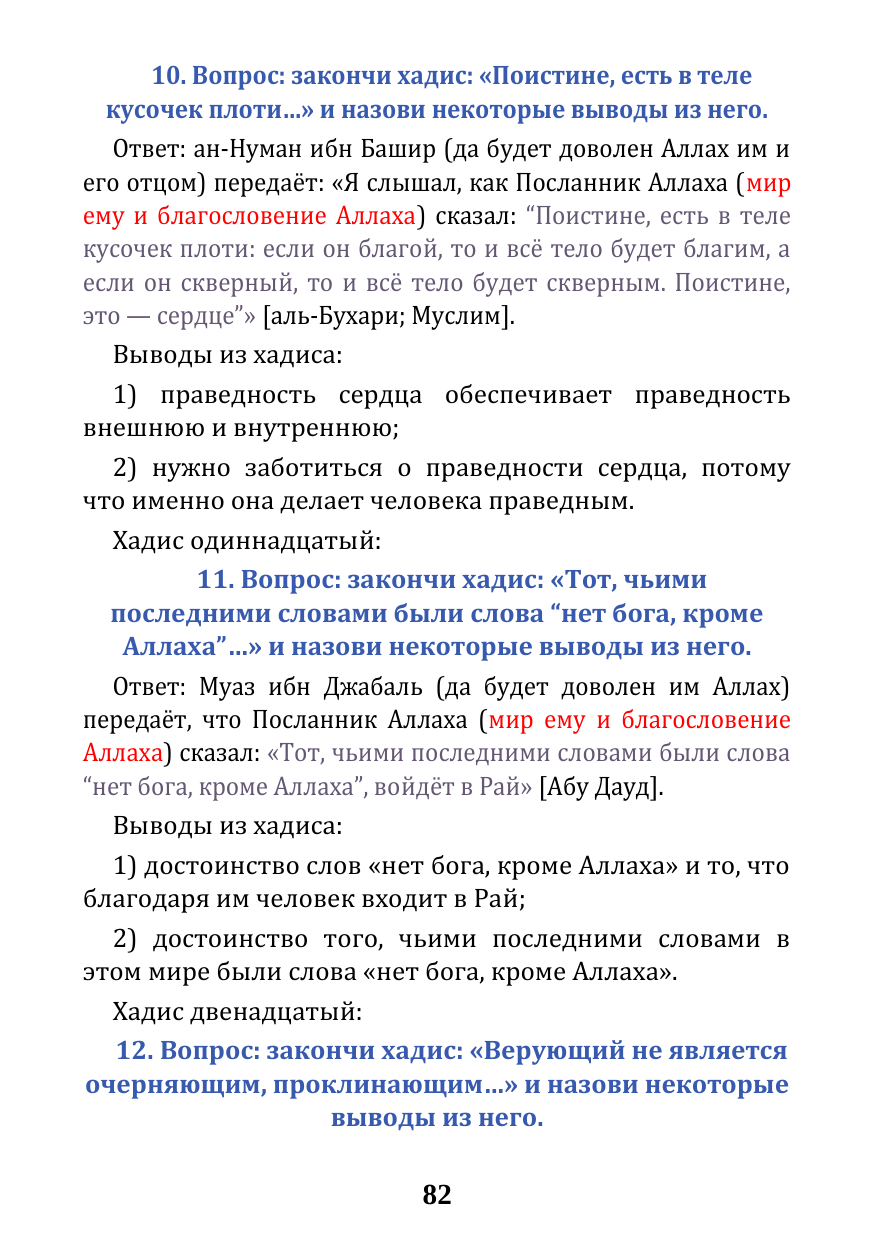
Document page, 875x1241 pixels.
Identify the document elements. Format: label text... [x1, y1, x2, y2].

subtitle 10. Вопрос: закончи хадис: «Поистине, есть в теле кусочек плоти…» и назови некоторые выводы из него. [83, 59, 791, 124]
subtitle 11. Вопрос: закончи хадис: «Тот, чьими последними словами были слова “нет бога, кроме Аллаха”…» и назови некоторые выводы из него. [83, 563, 791, 662]
text Ответ: ан-Нуман ибн Башир (да будет доволен Аллах им и его отцом) передаёт: «Я слышал, как Посланник Аллаха (мир ему и благословение Аллаха) сказал: “Поистине, есть в теле кусочек плоти: если он благой, то и всё тело будет благим, а если он скверный, то и всё тело будет скверным. Поистине, это — сердце”» [аль-Бухари; Муслим]. [83, 132, 791, 330]
text 2) достоинство того, чьими последними словами в этом мире были слова «нет бога, кроме Аллаха». [83, 922, 791, 987]
text Хадис двенадцатый: [83, 994, 791, 1026]
text 2) нужно заботиться о праведности сердца, потому что именно она делает человека праведным. [83, 451, 791, 516]
text 1) достоинство слов «нет бога, кроме Аллаха» и то, что благодаря им человек входит в Рай; [83, 849, 791, 914]
text Хадис одиннадцатый: [83, 524, 791, 555]
subtitle 12. Вопрос: закончи хадис: «Верующий не является очерняющим, проклинающим…» и назови некоторые выводы из него. [83, 1034, 791, 1132]
text 1) праведность сердца обеспечивает праведность внешнюю и внутреннюю; [83, 378, 791, 443]
text Ответ: Муаз ибн Джабаль (да будет доволен им Аллах) передаёт, что Посланник Аллаха (мир ему и благословение Аллаха) сказал: «Тот, чьими последними словами были слова “нет бога, кроме Аллаха”, войдёт в Рай» [Абу Дауд]. [83, 669, 791, 801]
text Выводы из хадиса: [83, 338, 791, 370]
text Выводы из хадиса: [83, 809, 791, 841]
